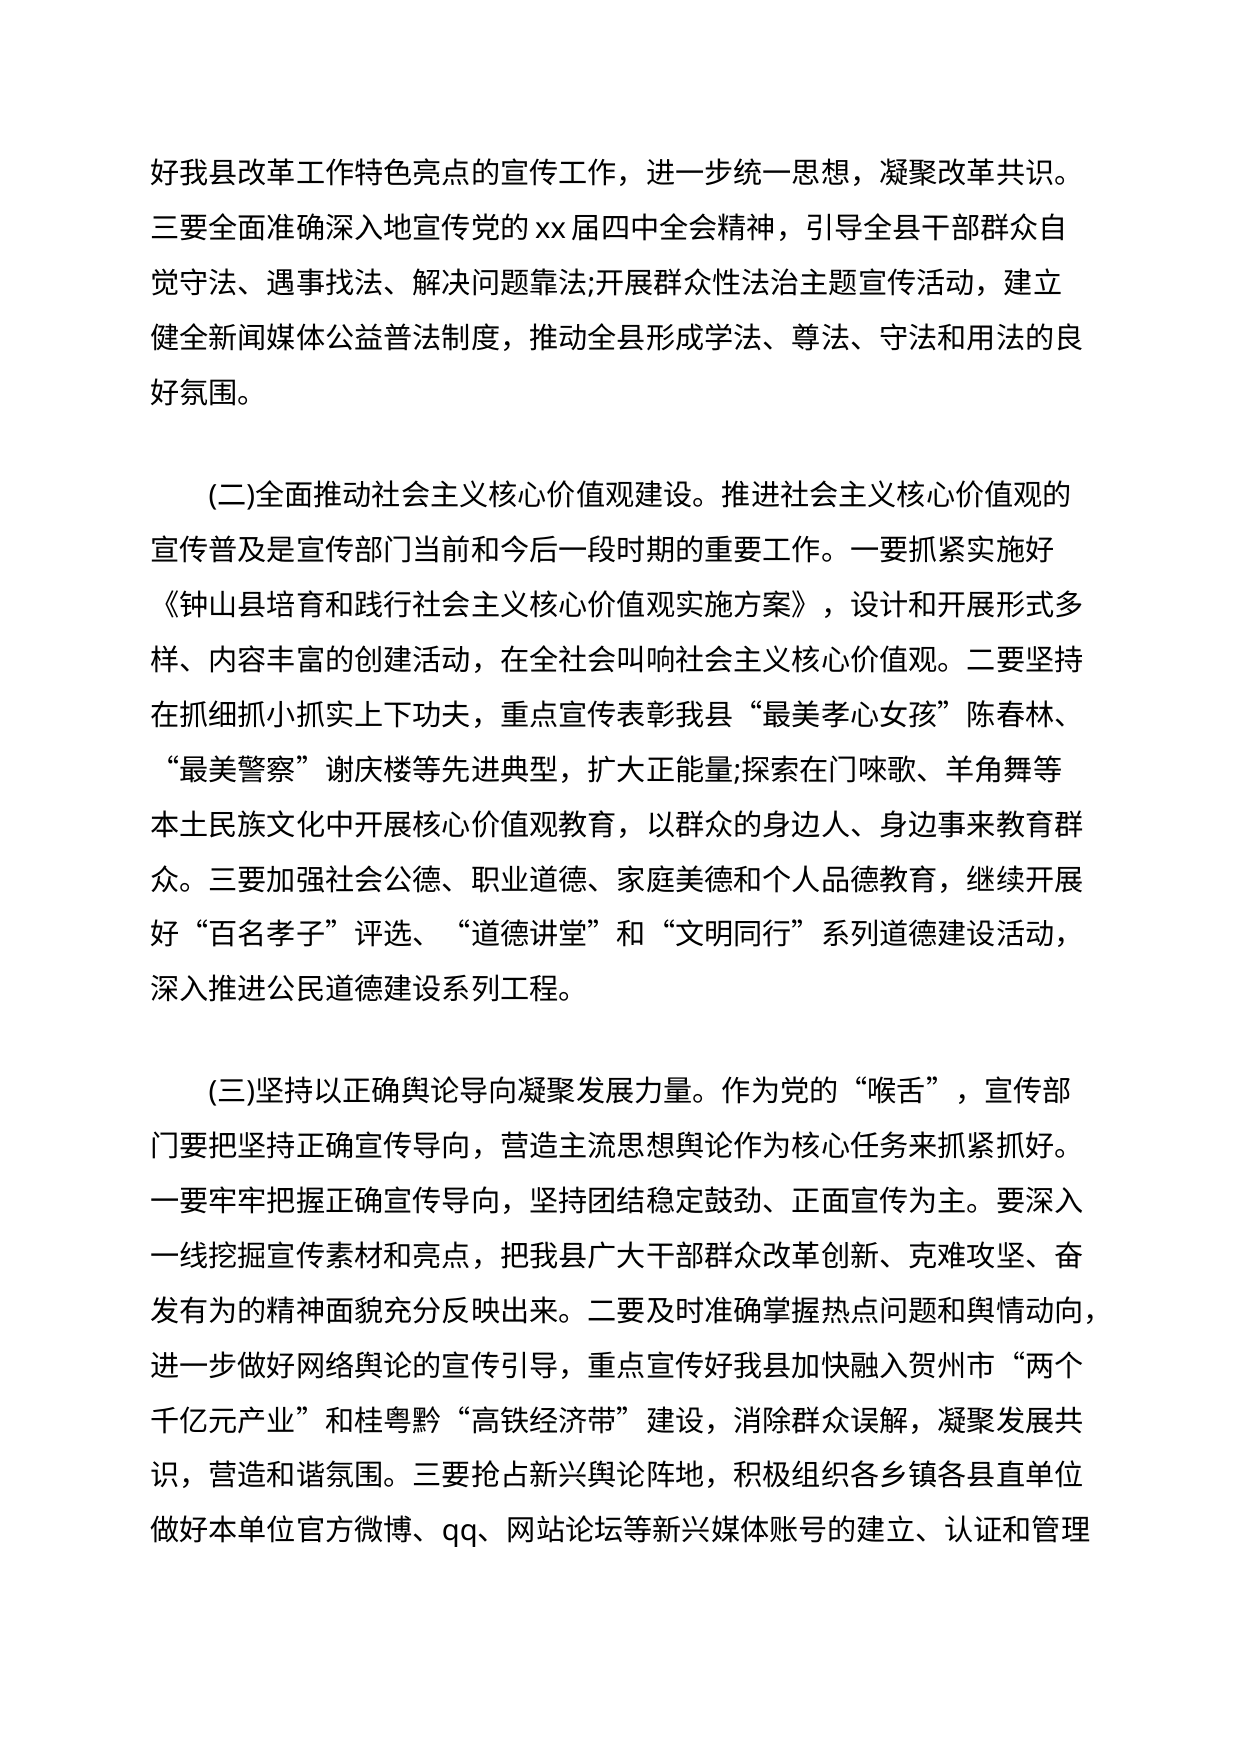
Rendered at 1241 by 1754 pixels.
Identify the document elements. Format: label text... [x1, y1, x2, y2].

text (二)全面推动社会主义核心价值观建设。推进社会主义核心价值观的宣传普及是宣传部门当前和今后一段时期的重要工作。一要抓紧实施好《钟山县培育和践行社会主义核心价值观实施方案》，设计和开展形式多样、内容丰富的创建活动，在全社会叫响社会主义核心价值观。二要坚持在抓细抓小抓实上下功夫，重点宣传表彰我县“最美孝心女孩”陈春林、“最美警察”谢庆楼等先进典型，扩大正能量;探索在门唻歌、羊角舞等本土民族文化中开展核心价值观教育，以群众的身边人、身边事来教育群众。三要加强社会公德、职业道德、家庭美德和个人品德教育，继续开展好“百名孝子”评选、“道德讲堂”和“文明同行”系列道德建设活动，深入推进公民道德建设系列工程。 [150, 472, 1090, 1008]
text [150, 150, 1090, 412]
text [150, 1068, 1090, 1549]
